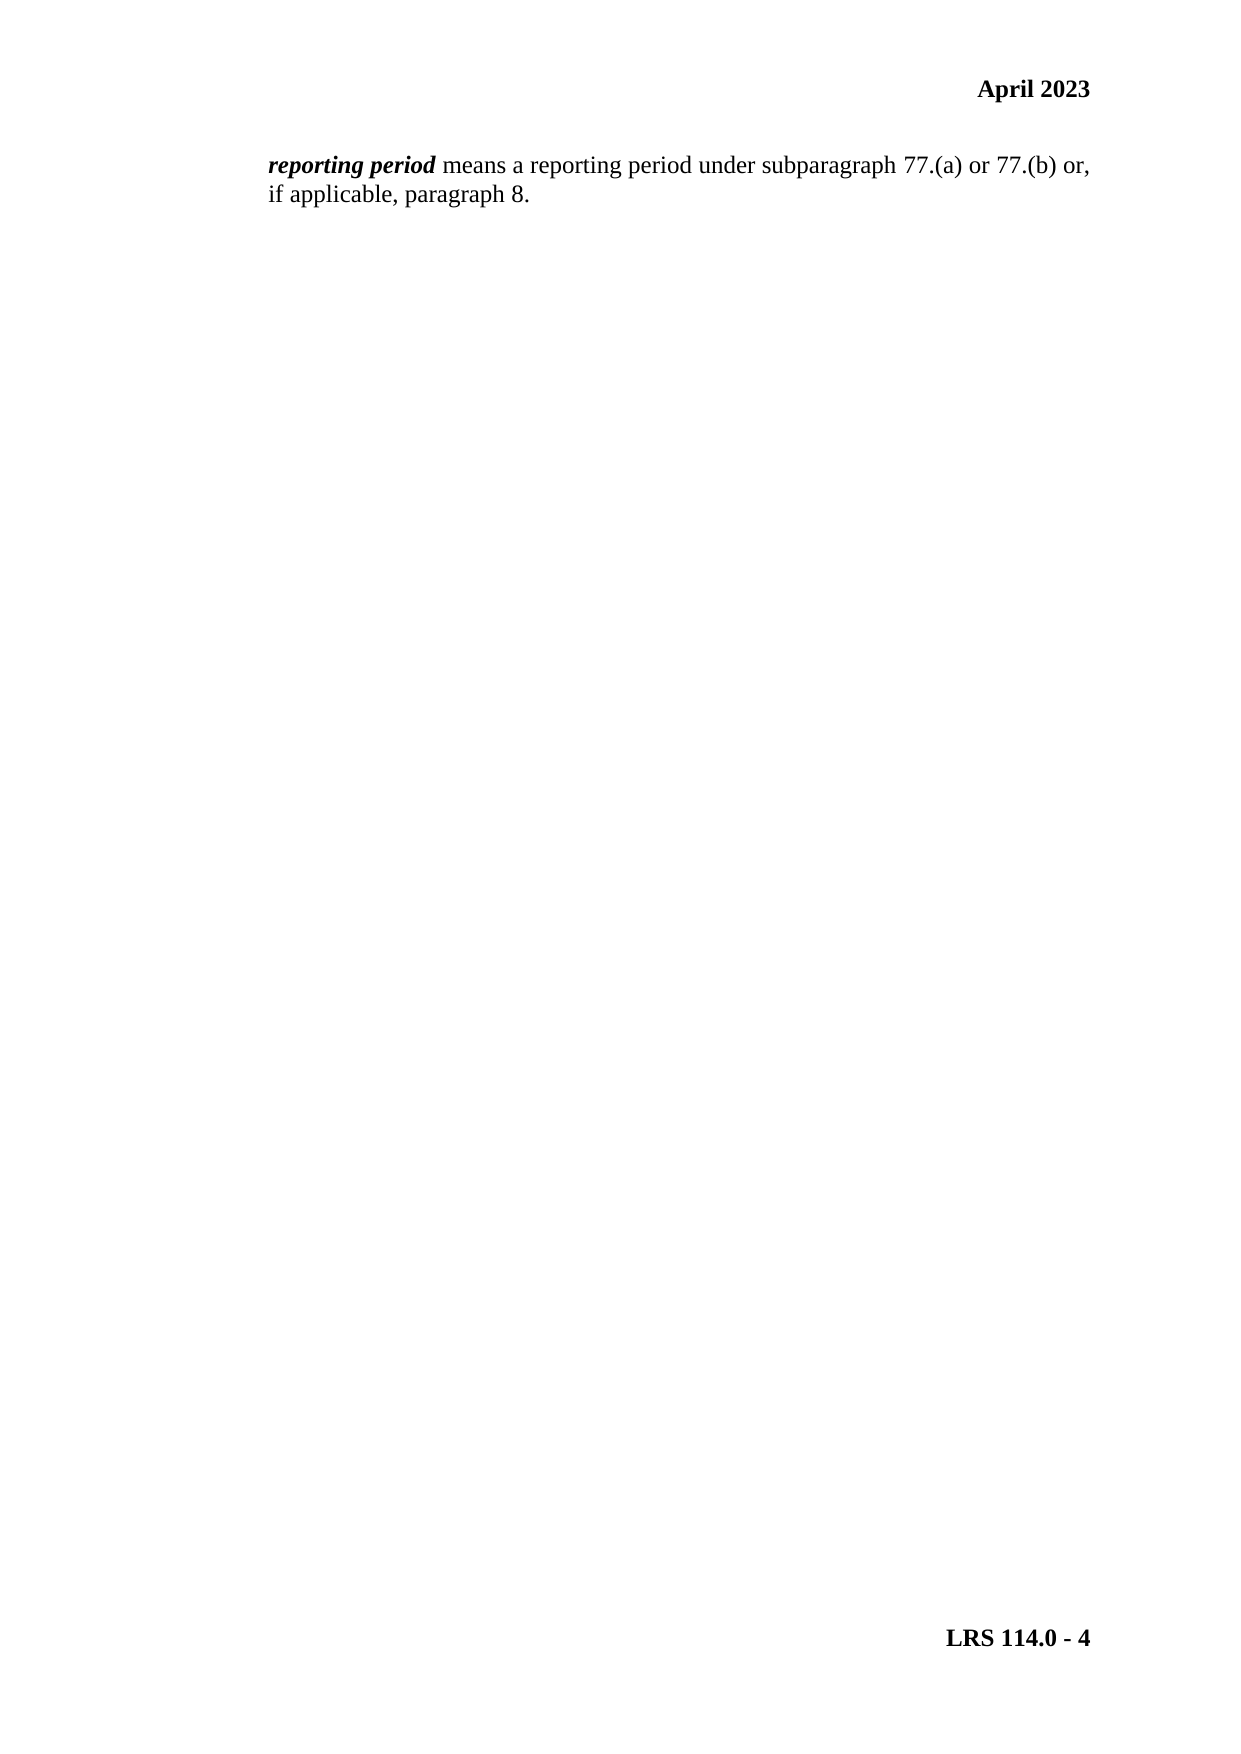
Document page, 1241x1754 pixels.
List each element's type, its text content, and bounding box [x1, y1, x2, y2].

text reporting period means a reporting period under subparagraph 7(a) or 7(b) or, if applicable, paragraph 8. [268, 150, 1090, 207]
